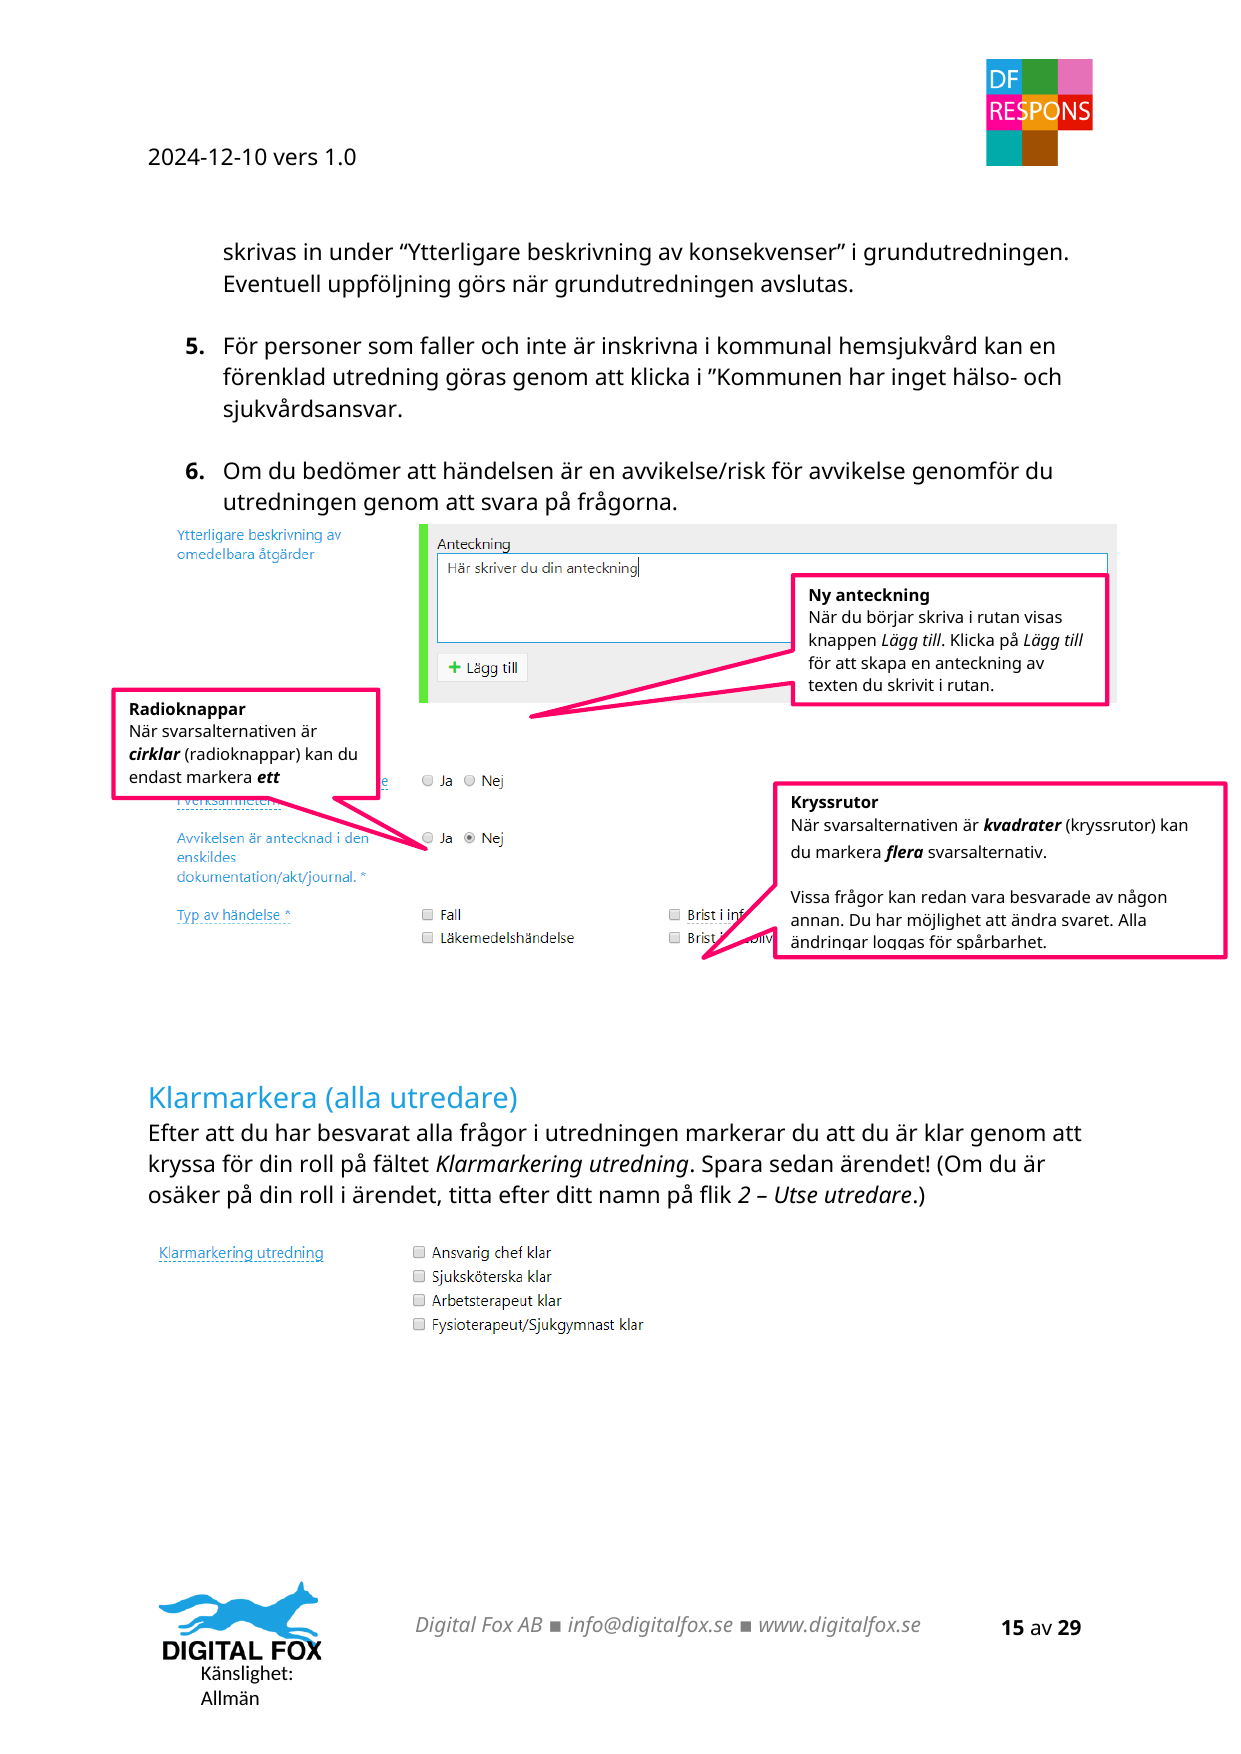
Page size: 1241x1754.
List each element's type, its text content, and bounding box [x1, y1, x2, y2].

picture [736, 932, 773, 948]
list För personer som faller och inte är inskrivna i kommunal hemsjukvård kan en förenklad utredning göras genom att klicka i ”Kommunen har inget hälso- och sjukvårdsansvar. [185, 330, 1092, 424]
picture [147, 1231, 963, 1341]
picture [158, 1581, 322, 1660]
list Om du bedömer att händelsen är en avvikelse/risk för avvikelse genomför du utredningen genom att svara på frågorna. [185, 455, 1092, 517]
text Klarmarkera (alla utredare) Efter att du har besvarat alla frågor i utredningen markerar du att du är klar genom att kryssa för din roll på fältet Klarmarkering utredning. Spara sedan ärendet! (Om du är osäker på din roll i ärendet, titta efter ditt namn på flik 2 – Utse utredare.) [148, 1077, 1092, 1211]
picture [986, 59, 1093, 166]
picture [161, 518, 1128, 948]
